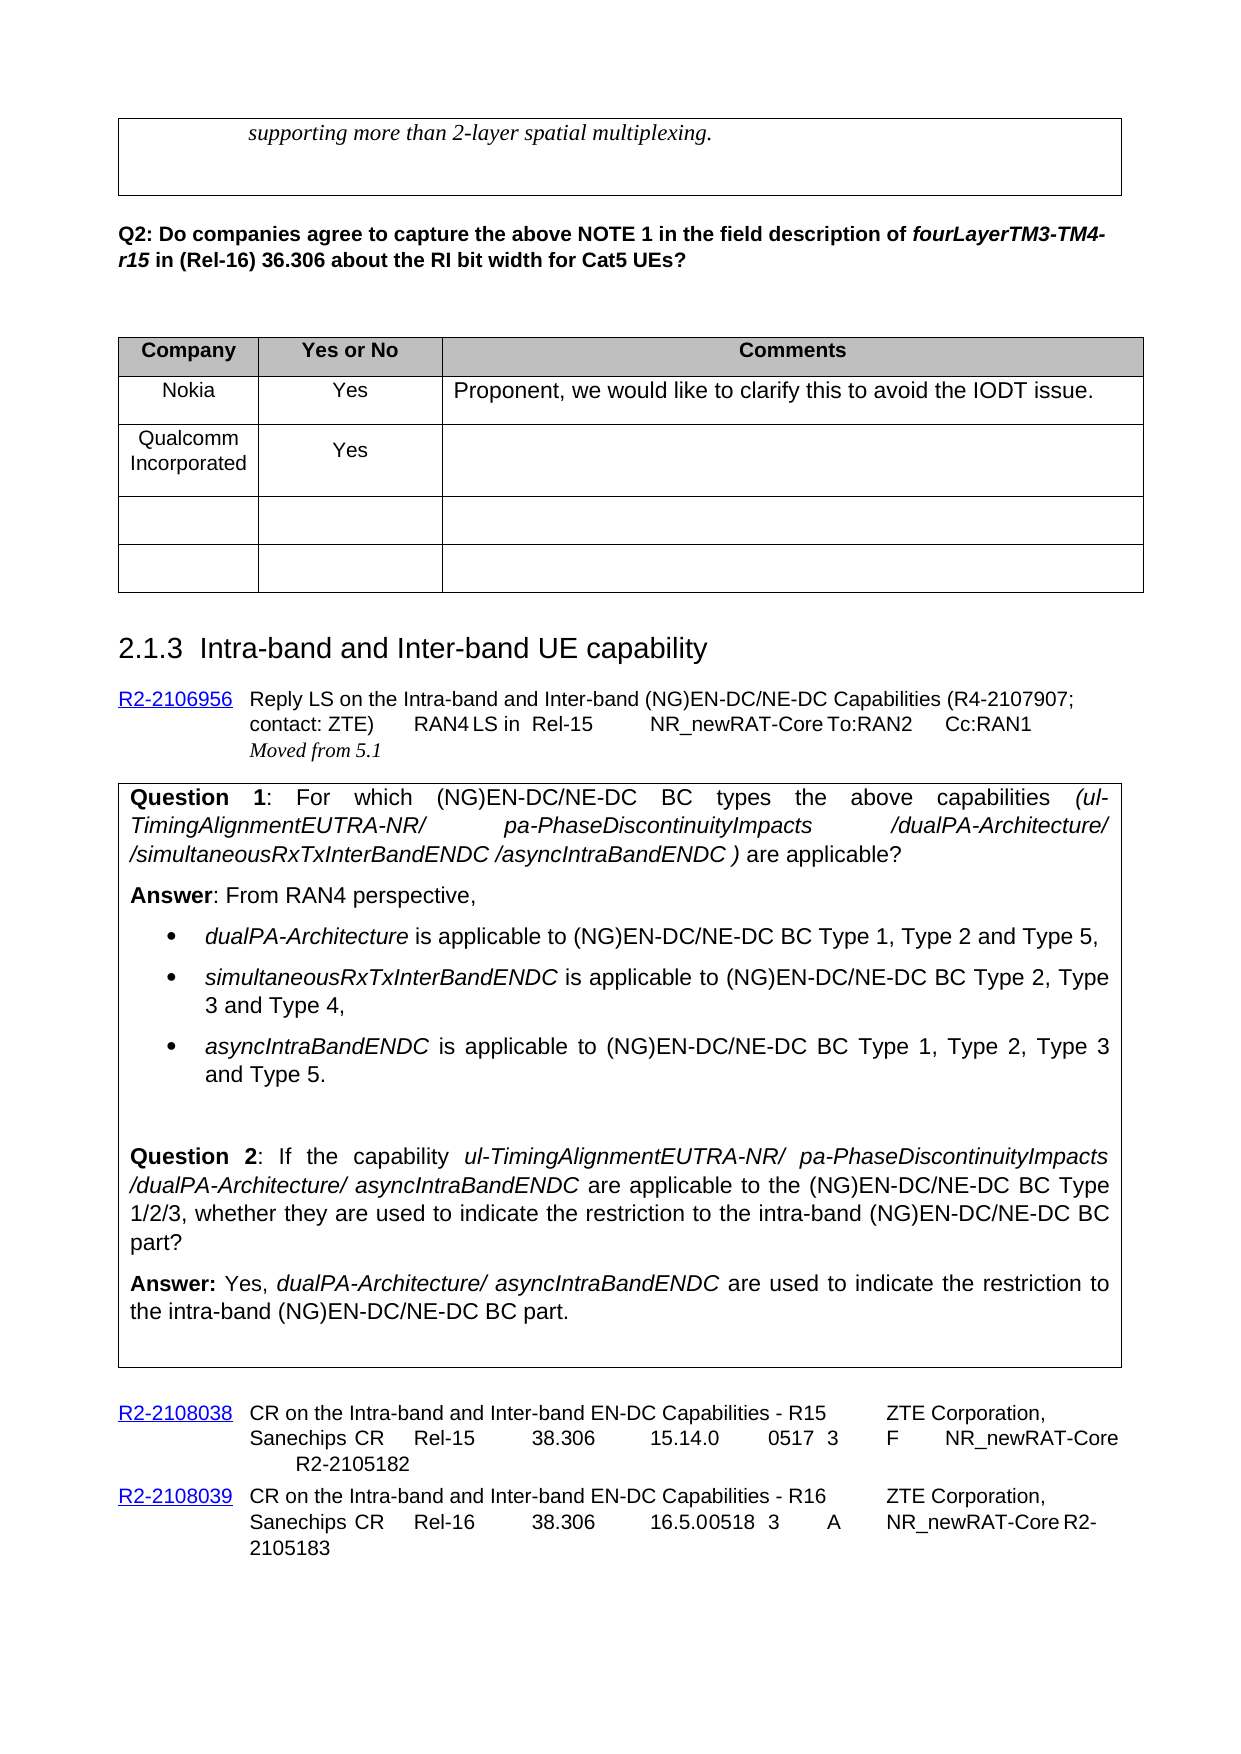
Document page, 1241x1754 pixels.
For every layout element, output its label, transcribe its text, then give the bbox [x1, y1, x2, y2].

text Moved from 5.1 [249, 738, 1122, 762]
table_cell Qualcomm Incorporated [119, 425, 258, 496]
table_header Question 1: For which (NG)EN-DC/NE-DC BC types the above capabilities (ul-TimingAlignmentEUTRA-NR/ pa-PhaseDiscontinuityImpacts /dualPA-Architecture/ /simultaneousRxTxInterBandENDC /asyncIntraBandENDC ) are applicable? Answer: From RAN4 perspective, dualPA-Architecture is applicable to (NG)EN-DC/NE-DC BC Type 1, Type 2 and Type 5, simultaneousRxTxInterBandENDC is applicable to (NG)EN-DC/NE-DC BC Type 2, Type 3 and Type 4, asyncIntraBandENDC is applicable to (NG)EN-DC/NE-DC BC Type 1, Type 2, Type 3 and Type 5. Question 2: If the capability ul-TimingAlignmentEUTRA-NR/ pa-PhaseDiscontinuityImpacts /dualPA-Architecture/ asyncIntraBandENDC are applicable to the (NG)EN-DC/NE-DC BC Type 1/2/3, whether they are used to indicate the restriction to the intra-band (NG)EN-DC/NE-DC BC part? Answer: Yes, dualPA-Architecture/ asyncIntraBandENDC are used to indicate the restriction to the intra-band (NG)EN-DC/NE-DC BC part. [119, 784, 1121, 1367]
table_header Company [119, 338, 258, 376]
title R2-2108038 CR on the Intra-band and Inter-band EN-DC Capabilities - R15 ZTE Corporation, Sanechips CR Rel-15 38.306 15.14.0 0517 3 F NR_newRAT-Core R2-2105182 [118, 1400, 1122, 1476]
table_cell [443, 545, 1143, 592]
table_cell [259, 545, 442, 592]
table_cell Yes [259, 425, 442, 496]
table_cell [443, 497, 1143, 544]
table_cell Proponent, we would like to clarify this to avoid the IODT issue. [443, 377, 1143, 424]
table_cell [119, 497, 258, 544]
table_cell [259, 497, 442, 544]
text Q2: Do companies agree to capture the above NOTE 1 in the field description of fourLayerTM3-TM4-r15 in (Rel-16) 36.306 about the RI bit width for Cat5 UEs? [118, 222, 1122, 271]
table_cell Nokia [119, 377, 258, 424]
title R2-2108039 CR on the Intra-band and Inter-band EN-DC Capabilities - R16 ZTE Corporation, Sanechips CR Rel-16 38.306 16.5.0 0518 3 A NR_newRAT-Core R2-2105183 [118, 1484, 1122, 1560]
table_header Yes or No [259, 338, 442, 376]
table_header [119, 119, 1121, 195]
title R2-2106956 Reply LS on the Intra-band and Inter-band (NG)EN-DC/NE-DC Capabilities (R4-2107907; contact: ZTE) RAN4 LS in Rel-15 NR_newRAT-Core To:RAN2 Cc:RAN1 [118, 686, 1122, 736]
table_cell [443, 425, 1143, 496]
subtitle Intra-band and Inter-band UE capability [118, 632, 1122, 665]
table_cell Yes [259, 377, 442, 424]
table_cell [119, 545, 258, 592]
table_header Comments [443, 338, 1143, 376]
